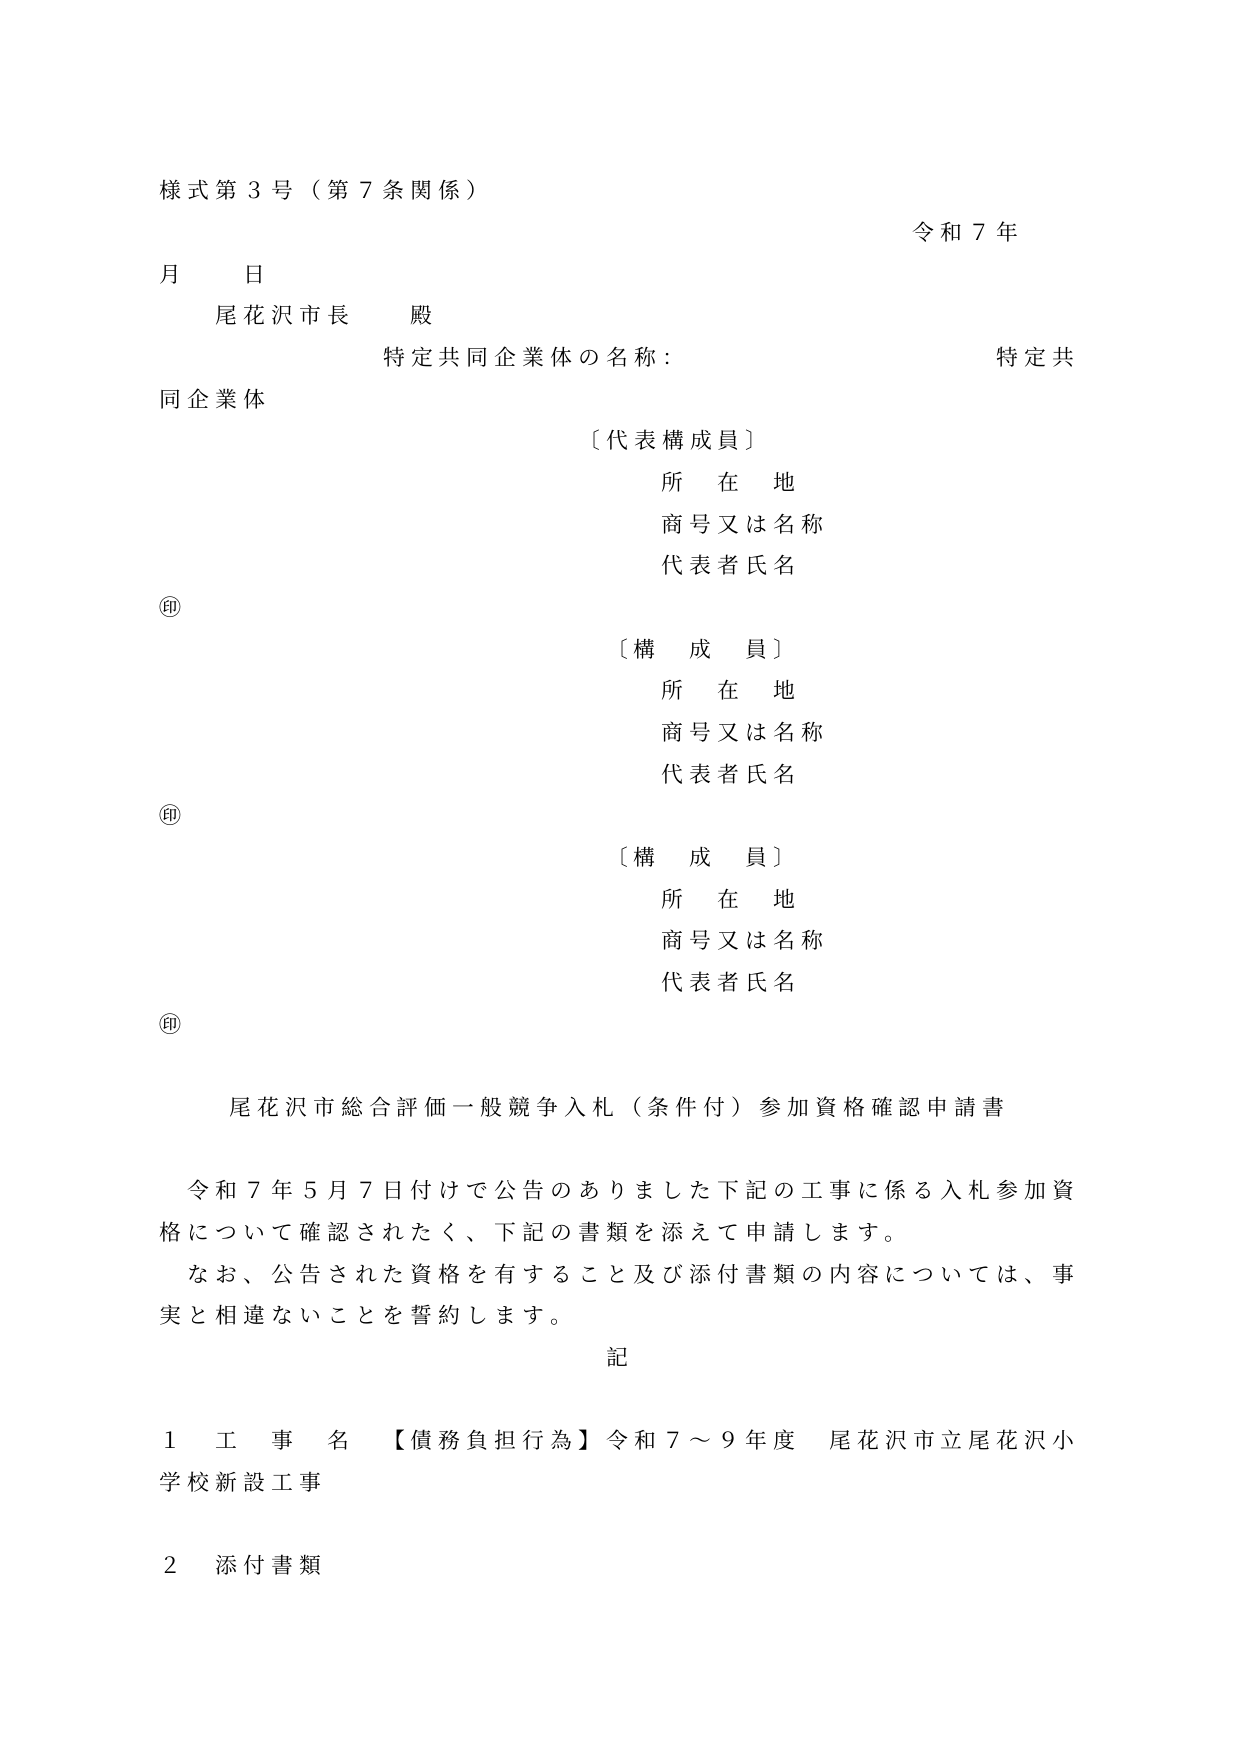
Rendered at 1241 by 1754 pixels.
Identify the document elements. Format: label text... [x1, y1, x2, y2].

text 記 [159, 1335, 1081, 1377]
text 所 在 地 [159, 460, 1081, 502]
text 商号又は名称 [159, 710, 1081, 752]
text 尾花沢市長 殿 [159, 294, 1081, 335]
text 令和７年 月 日 [159, 210, 1081, 294]
text 商号又は名称 [159, 502, 1081, 544]
text 尾花沢市総合評価一般競争入札（条件付）参加資格確認申請書 [159, 1085, 1081, 1127]
text 特定共同企業体の名称： 特定共同企業体 [159, 335, 1081, 419]
text 所 在 地 [159, 669, 1081, 710]
text 〔代表構成員〕 [159, 419, 1081, 460]
text 代表者氏名 ㊞ [159, 544, 1081, 627]
text 所 在 地 [159, 877, 1081, 919]
text 様式第３号（第７条関係） [159, 169, 1081, 210]
text ２ 添付書類 [159, 1544, 1081, 1585]
text １ 工 事 名 【債務負担行為】令和７～９年度 尾花沢市立尾花沢小学校新設工事 [159, 1419, 1081, 1502]
text 商号又は名称 [159, 919, 1081, 960]
text 代表者氏名 ㊞ [159, 752, 1081, 835]
text 〔構 成 員〕 [159, 627, 1081, 669]
text 令和７年５月７日付けで公告のありました下記の工事に係る入札参加資格について確認されたく、下記の書類を添えて申請します。 [159, 1169, 1081, 1252]
text なお、公告された資格を有すること及び添付書類の内容については、事実と相違ないことを誓約します。 [159, 1252, 1081, 1335]
text 代表者氏名 ㊞ [159, 960, 1081, 1044]
text 〔構 成 員〕 [159, 835, 1081, 877]
